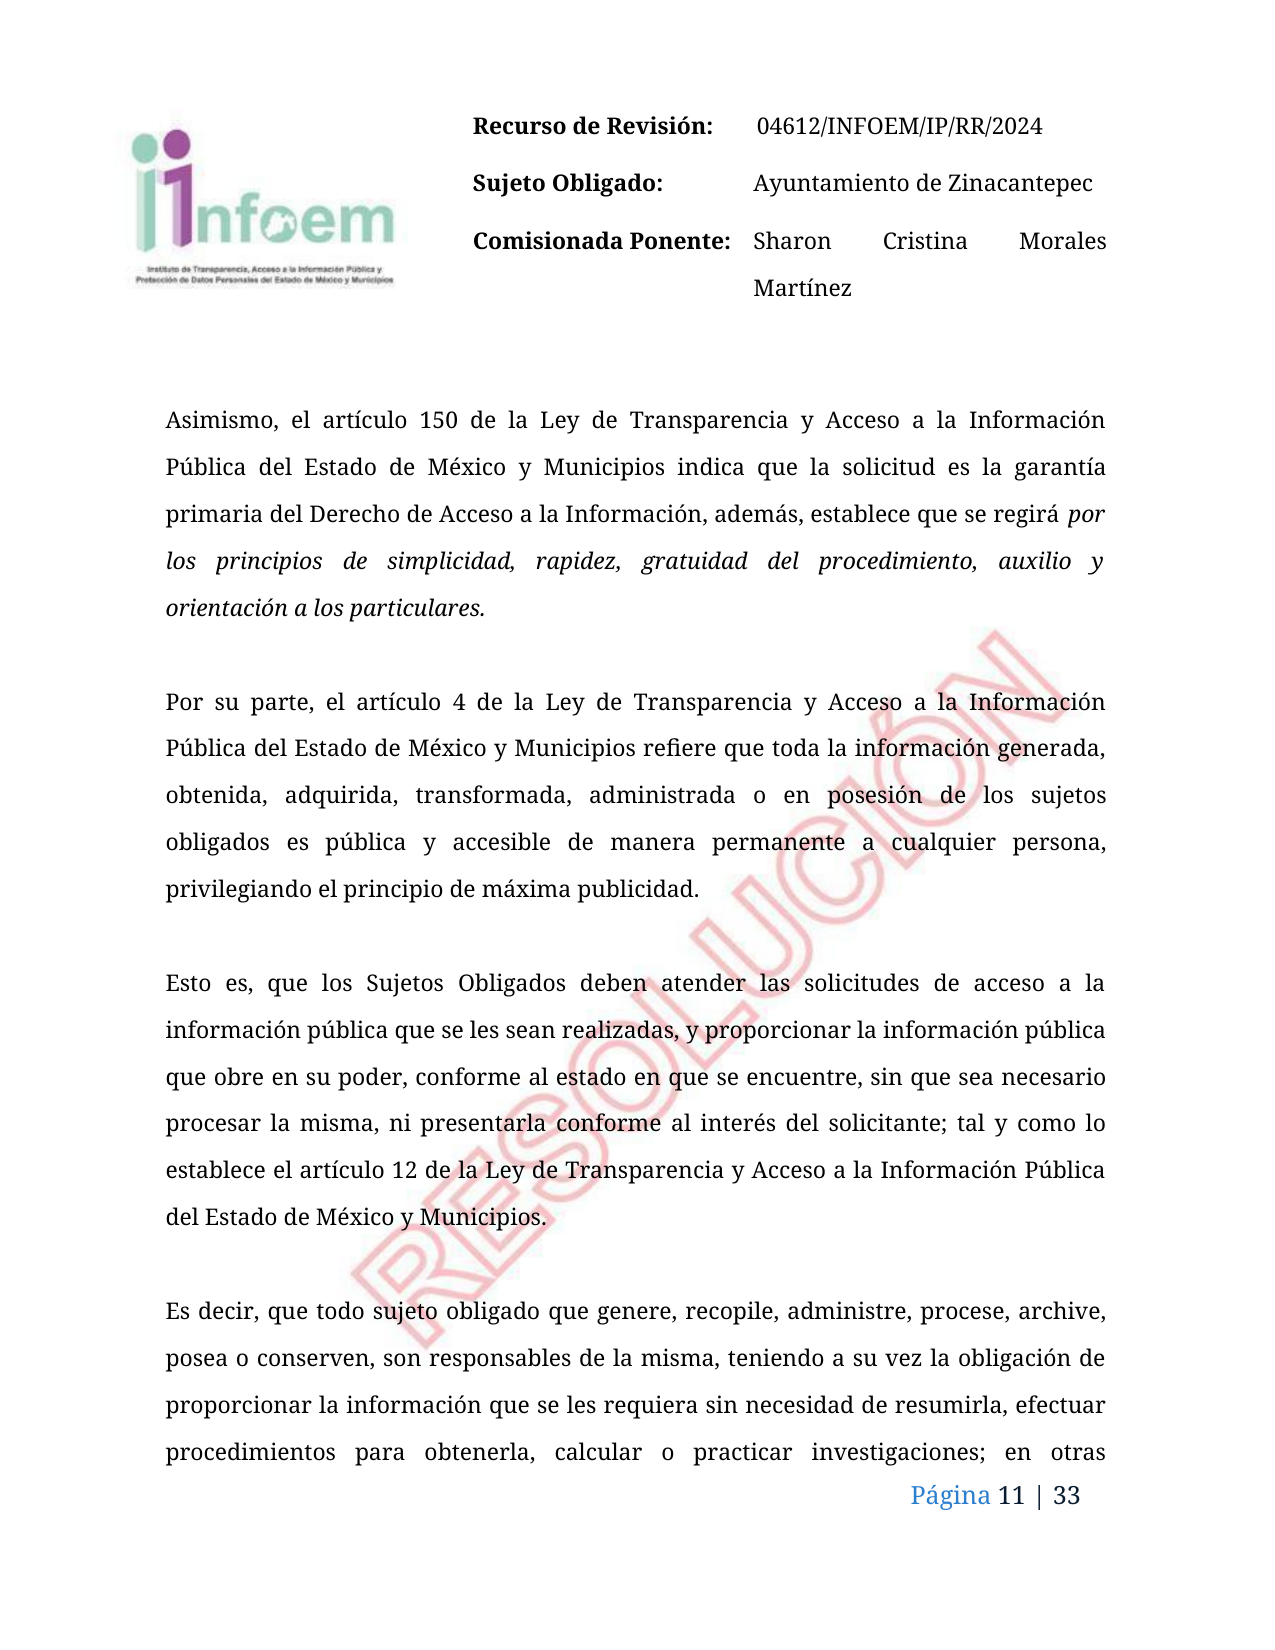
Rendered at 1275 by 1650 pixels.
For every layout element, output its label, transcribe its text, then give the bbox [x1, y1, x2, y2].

picture [2, 65, 1275, 1650]
text Por su parte, el artículo 4 de la Ley de Transparencia y Acceso a la Información Pública del Estado de México y Municipios refiere que toda la información generada, obtenida, adquirida, transformada, administrada o en posesión de los sujetos obligados es pública y accesible de manera permanente a cualquier persona, privilegiando el principio de máxima publicidad. [165, 686, 1107, 904]
text Asimismo, el artículo 150 de la Ley de Transparencia y Acceso a la Información Pública del Estado de México y Municipios indica que la solicitud es la garantía primaria del Derecho de Acceso a la Información, además, establece que se regirá por los principios de simplicidad, rapidez, gratuidad del procedimiento, auxilio y orientación a los particulares. [165, 404, 1107, 623]
text Esto es, que los Sujetos Obligados deben atender las solicitudes de acceso a la información pública que se les sean realizadas, y proporcionar la información pública que obre en su poder, conforme al estado en que se encuentre, sin que sea necesario procesar la misma, ni presentarla conforme al interés del solicitante; tal y como lo establece el artículo 12 de la Ley de Transparencia y Acceso a la Información Pública del Estado de México y Municipios. [165, 967, 1107, 1232]
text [165, 1295, 1107, 1467]
